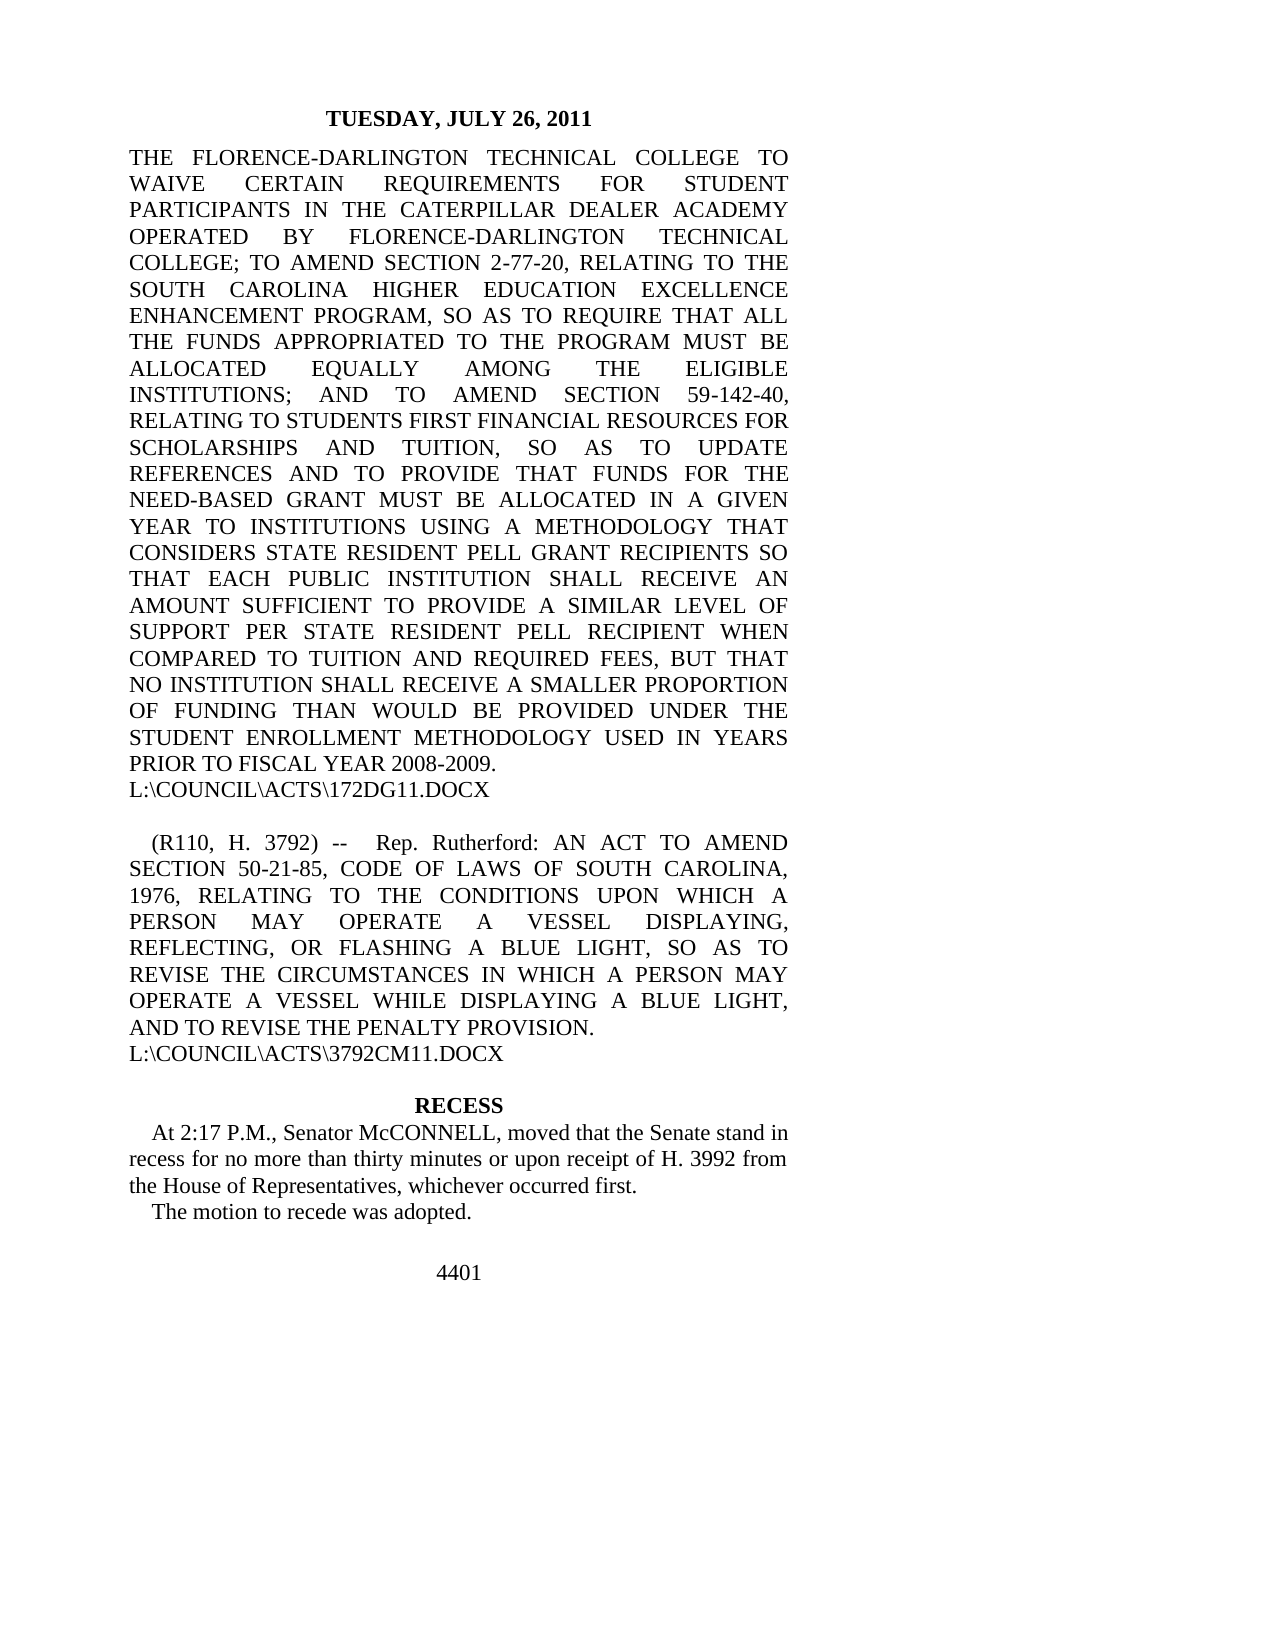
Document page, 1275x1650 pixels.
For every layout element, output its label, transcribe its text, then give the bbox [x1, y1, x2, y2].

text At 2:17 P.M., Senator McCONNELL, moved that the Senate stand in recess for no more than thirty minutes or upon receipt of H. 3992 from the House of Representatives, whichever occurred first. [129, 1119, 789, 1198]
text L:\COUNCIL\ACTS\3792CM11.DOCX [129, 1040, 789, 1066]
text L:\COUNCIL\ACTS\172DG11.DOCX [129, 776, 789, 803]
text The motion to recede was adopted. [129, 1198, 789, 1224]
text RECESS [129, 1093, 789, 1119]
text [129, 144, 789, 776]
text (R110, H. 3792) -- Rep. Rutherford: AN ACT TO AMEND SECTION 50-21-85, CODE OF LAWS OF SOUTH CAROLINA, 1976, RELATING TO THE CONDITIONS UPON WHICH A PERSON MAY OPERATE A VESSEL DISPLAYING, REFLECTING, OR FLASHING A BLUE LIGHT, SO AS TO REVISE THE CIRCUMSTANCES IN WHICH A PERSON MAY OPERATE A VESSEL WHILE DISPLAYING A BLUE LIGHT, AND TO REVISE THE PENALTY PROVISION. [129, 829, 789, 1040]
